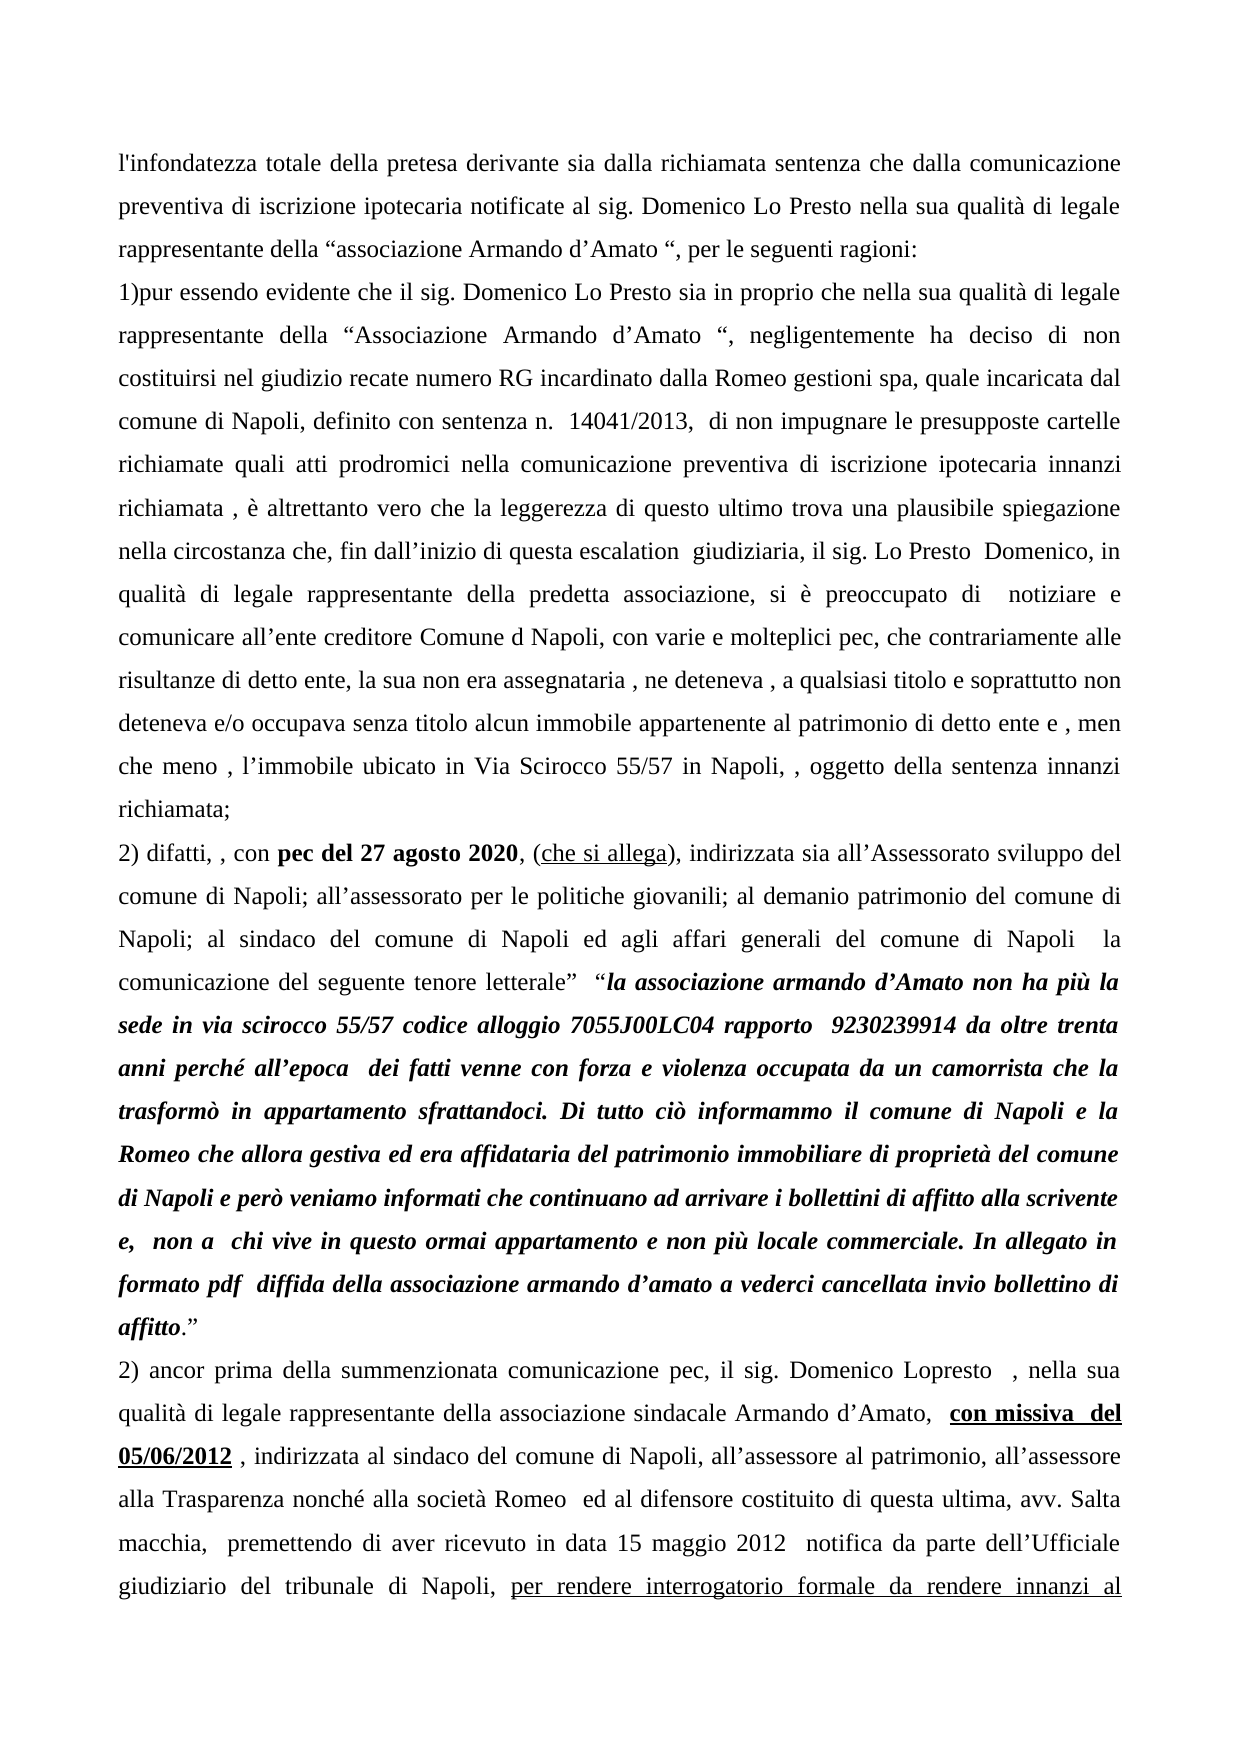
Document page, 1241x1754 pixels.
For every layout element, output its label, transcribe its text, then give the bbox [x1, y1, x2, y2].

text 2) difatti, , con pec del 27 agosto 2020, (che si allega), indirizzata sia all’Assessorato sviluppo del comune di Napoli; all’assessorato per le politiche giovanili; al demanio patrimonio del comune di Napoli; al sindaco del comune di Napoli ed agli affari generali del comune di Napoli la comunicazione del seguente tenore letterale” “la associazione armando d’Amato non ha più la sede in via scirocco 55/57 codice alloggio 7055J00LC04 rapporto 9230239914 da oltre trenta anni perché all’epoca dei fatti venne con forza e violenza occupata da un camorrista che la trasformò in appartamento sfrattandoci. Di tutto ciò informammo il comune di Napoli e la Romeo che allora gestiva ed era affidataria del patrimonio immobiliare di proprietà del comune di Napoli e però veniamo informati che continuano ad arrivare i bollettini di affitto alla scrivente e, non a chi vive in questo ormai appartamento e non più locale commerciale. In allegato in formato pdf diffida della associazione armando d’amato a vederci cancellata invio bollettino di affitto.” [118, 838, 1122, 1341]
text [118, 1355, 1122, 1599]
text l'infondatezza totale della pretesa derivante sia dalla richiamata sentenza che dalla comunicazione preventiva di iscrizione ipotecaria notificate al sig. Domenico Lo Presto nella sua qualità di legale rappresentante della “associazione Armando d’Amato “, per le seguenti ragioni: [118, 148, 1122, 263]
text 1)pur essendo evidente che il sig. Domenico Lo Presto sia in proprio che nella sua qualità di legale rappresentante della “Associazione Armando d’Amato “, negligentemente ha deciso di non costituirsi nel giudizio recate numero RG incardinato dalla Romeo gestioni spa, quale incaricata dal comune di Napoli, definito con sentenza n. 14041/2013, di non impugnare le presupposte cartelle richiamate quali atti prodromici nella comunicazione preventiva di iscrizione ipotecaria innanzi richiamata , è altrettanto vero che la leggerezza di questo ultimo trova una plausibile spiegazione nella circostanza che, fin dall’inizio di questa escalation giudiziaria, il sig. Lo Presto Domenico, in qualità di legale rappresentante della predetta associazione, si è preoccupato di notiziare e comunicare all’ente creditore Comune d Napoli, con varie e molteplici pec, che contrariamente alle risultanze di detto ente, la sua non era assegnataria , ne deteneva , a qualsiasi titolo e soprattutto non deteneva e/o occupava senza titolo alcun immobile appartenente al patrimonio di detto ente e , men che meno , l’immobile ubicato in Via Scirocco 55/57 in Napoli, , oggetto della sentenza innanzi richiamata; [118, 277, 1122, 823]
